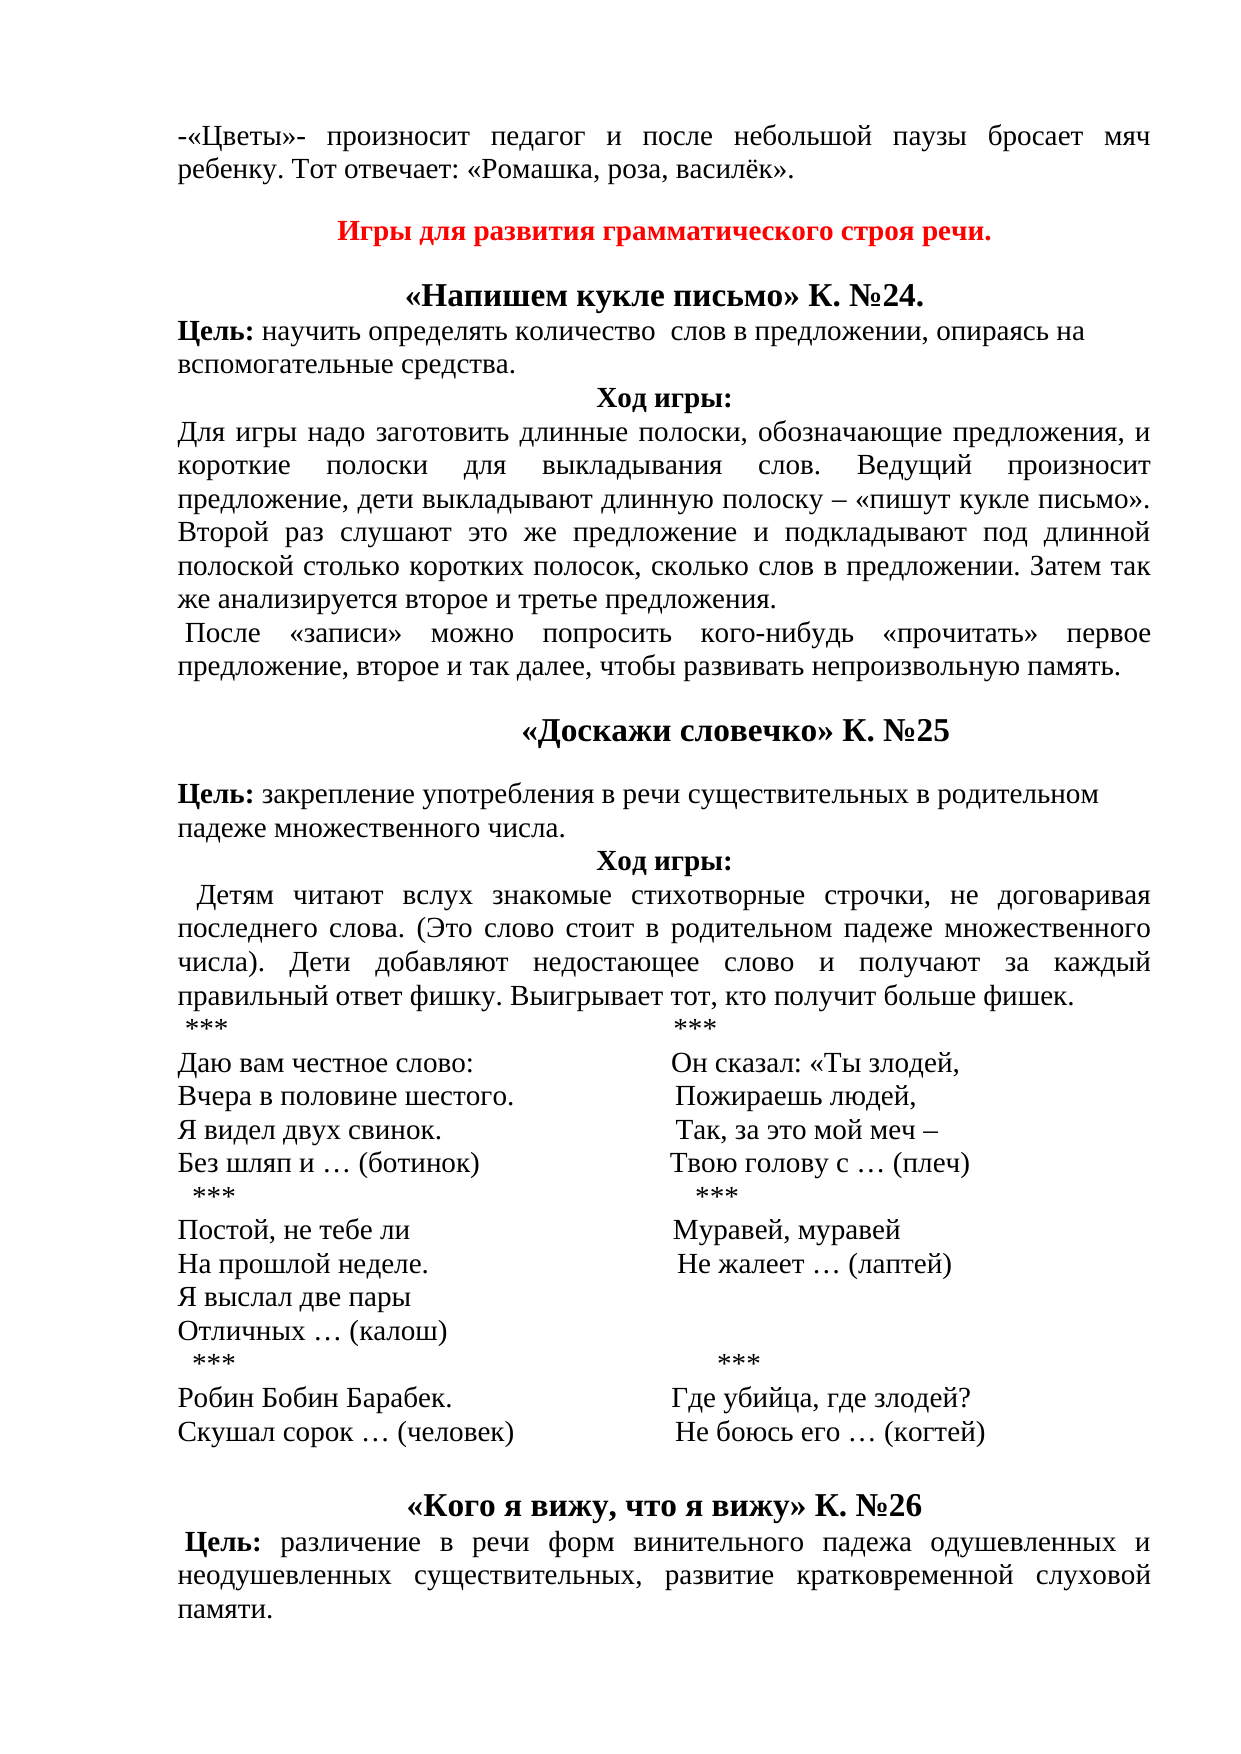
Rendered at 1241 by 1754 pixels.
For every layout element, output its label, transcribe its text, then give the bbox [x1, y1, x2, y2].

text Для игры надо заготовить длинные полоски, обозначающие предложения, и короткие полоски для выкладывания слов. Ведущий произносит предложение, дети выкладывают длинную полоску – «пишут кукле письмо». Второй раз слушают это же предложение и подкладывают под длинной полоской столько коротких полосок, сколько слов в предложении. Затем так же анализируется второе и третье предложения. [177, 414, 1152, 615]
text Игры для развития грамматического строя речи. [177, 213, 1152, 247]
text «Доскажи словечко» К. №25 [177, 710, 1152, 748]
text Робин Бобин Барабек. Где убийца, где злодей? [177, 1380, 1152, 1414]
text На прошлой неделе. Не жалеет … (лаптей) [177, 1246, 1152, 1279]
text Даю вам честное слово: Он сказал: «Ты злодей, [177, 1045, 1152, 1078]
text Ход игры: [177, 380, 1152, 414]
text *** *** [177, 1179, 1152, 1212]
text Вчера в половине шестого. Пожираешь людей, [177, 1078, 1152, 1112]
text Цель: закрепление употребления в речи существительных в родительном падеже множественного числа. [177, 776, 1152, 843]
text Цель: научить определять количество слов в предложении, опираясь на вспомогательные средства. [177, 313, 1152, 380]
text Я выслал две пары [177, 1279, 1152, 1313]
text Постой, не тебе ли Муравей, муравей [177, 1212, 1152, 1246]
text Скушал сорок … (человек) Не боюсь его … (когтей) [177, 1414, 1152, 1447]
text Детям читают вслух знакомые стихотворные строчки, не договаривая последнего слова. (Это слово стоит в родительном падеже множественного числа). Дети добавляют недостающее слово и получают за каждый правильный ответ фишку. Выигрывает тот, кто получит больше фишек. [177, 877, 1152, 1011]
text *** *** [177, 1011, 1152, 1045]
text «Напишем кукле письмо» К. №24. [177, 275, 1152, 313]
text После «записи» можно попросить кого-нибудь «прочитать» первое предложение, второе и так далее, чтобы развивать непроизвольную память. [177, 615, 1152, 682]
text Ход игры: [177, 843, 1152, 877]
text «Кого я вижу, что я вижу» К. №26 [177, 1486, 1152, 1524]
text Отличных … (калош) [177, 1313, 1152, 1347]
text *** *** [177, 1347, 1152, 1380]
text -«Цветы»- произносит педагог и после небольшой паузы бросает мяч ребенку. Тот отвечает: «Ромашка, роза, василёк». [177, 118, 1152, 185]
text Я видел двух свинок. Так, за это мой меч – [177, 1112, 1152, 1145]
text Цель: различение в речи форм винительного падежа одушевленных и неодушевленных существительных, развитие кратковременной слуховой памяти. [177, 1524, 1152, 1624]
text Без шляп и … (ботинок) Твою голову с … (плеч) [177, 1145, 1152, 1179]
